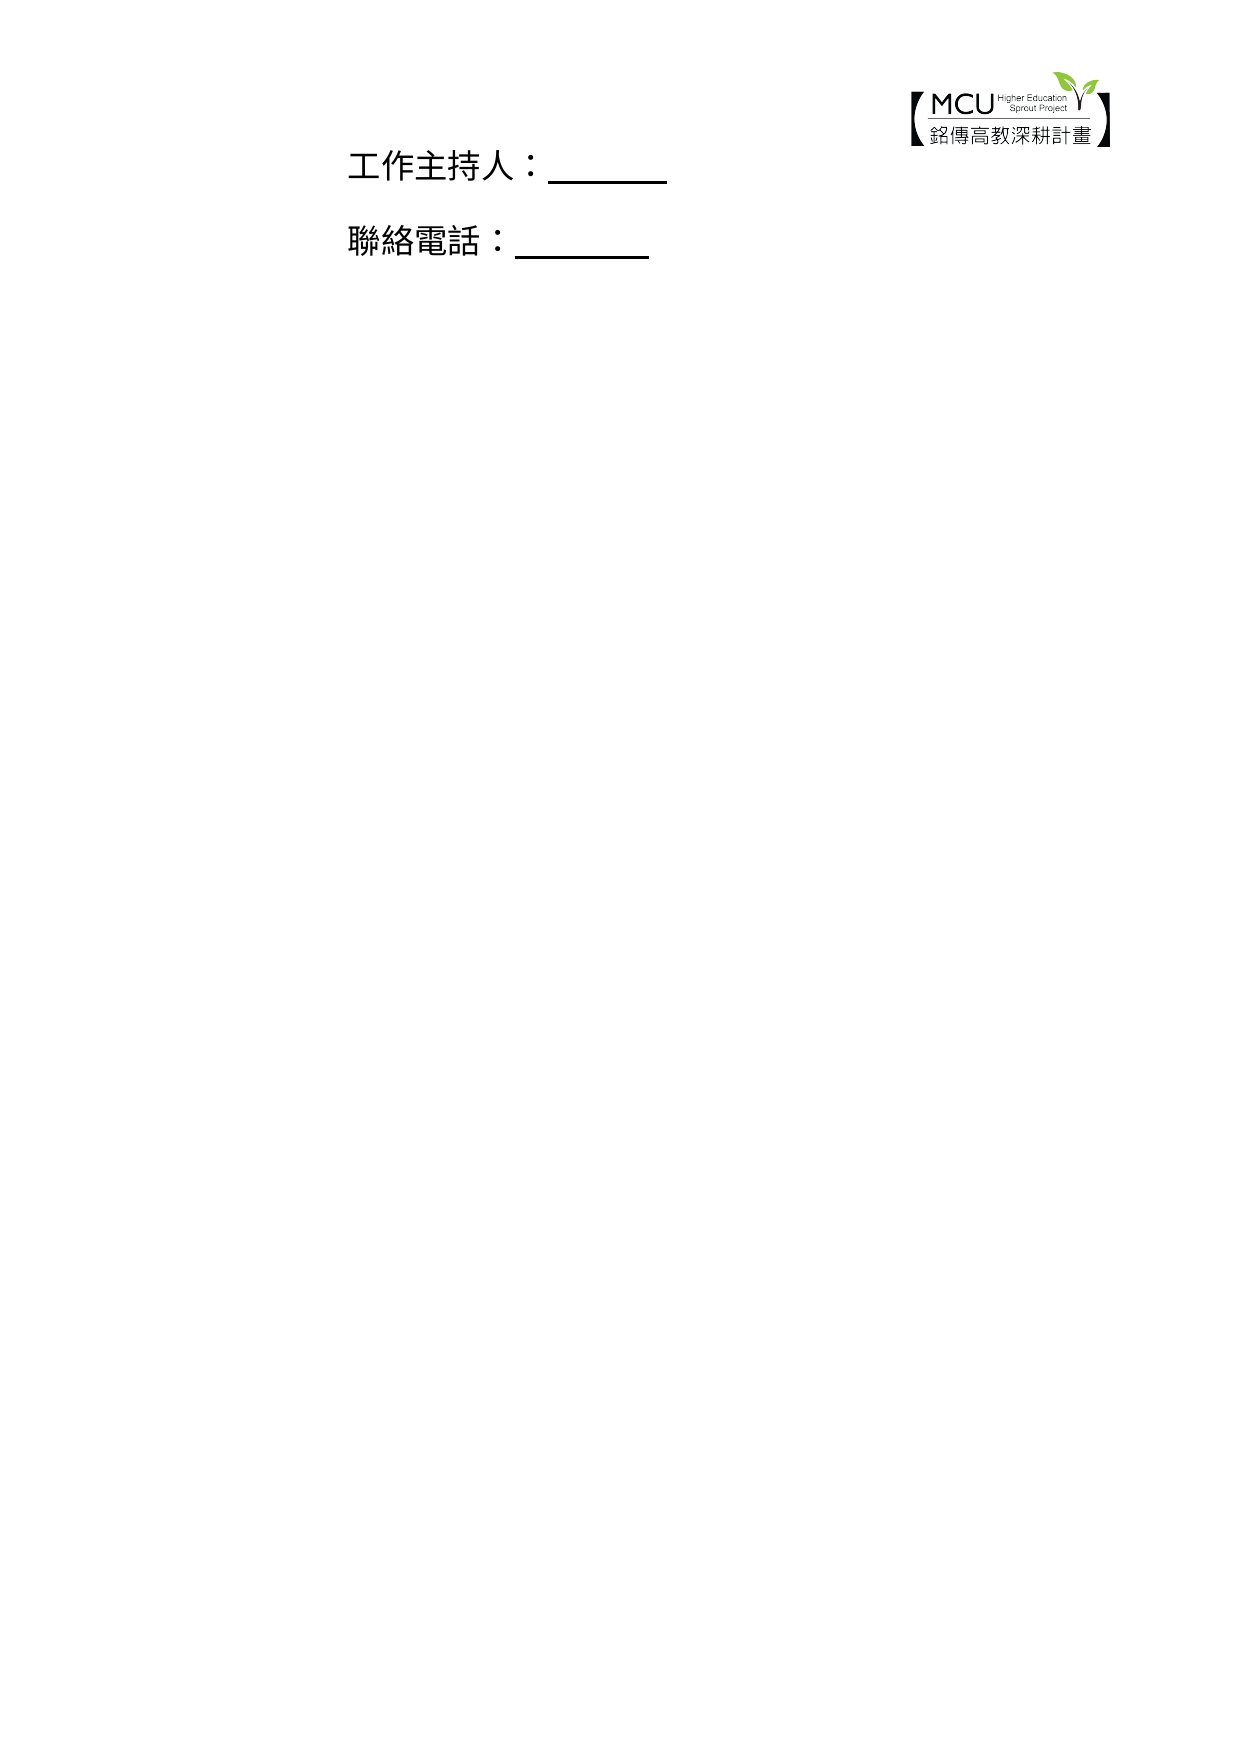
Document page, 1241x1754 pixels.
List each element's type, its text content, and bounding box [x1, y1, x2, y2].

text 聯絡電話： [148, 202, 1092, 277]
text 工作主持人： [148, 127, 1092, 202]
picture [875, 72, 1146, 150]
